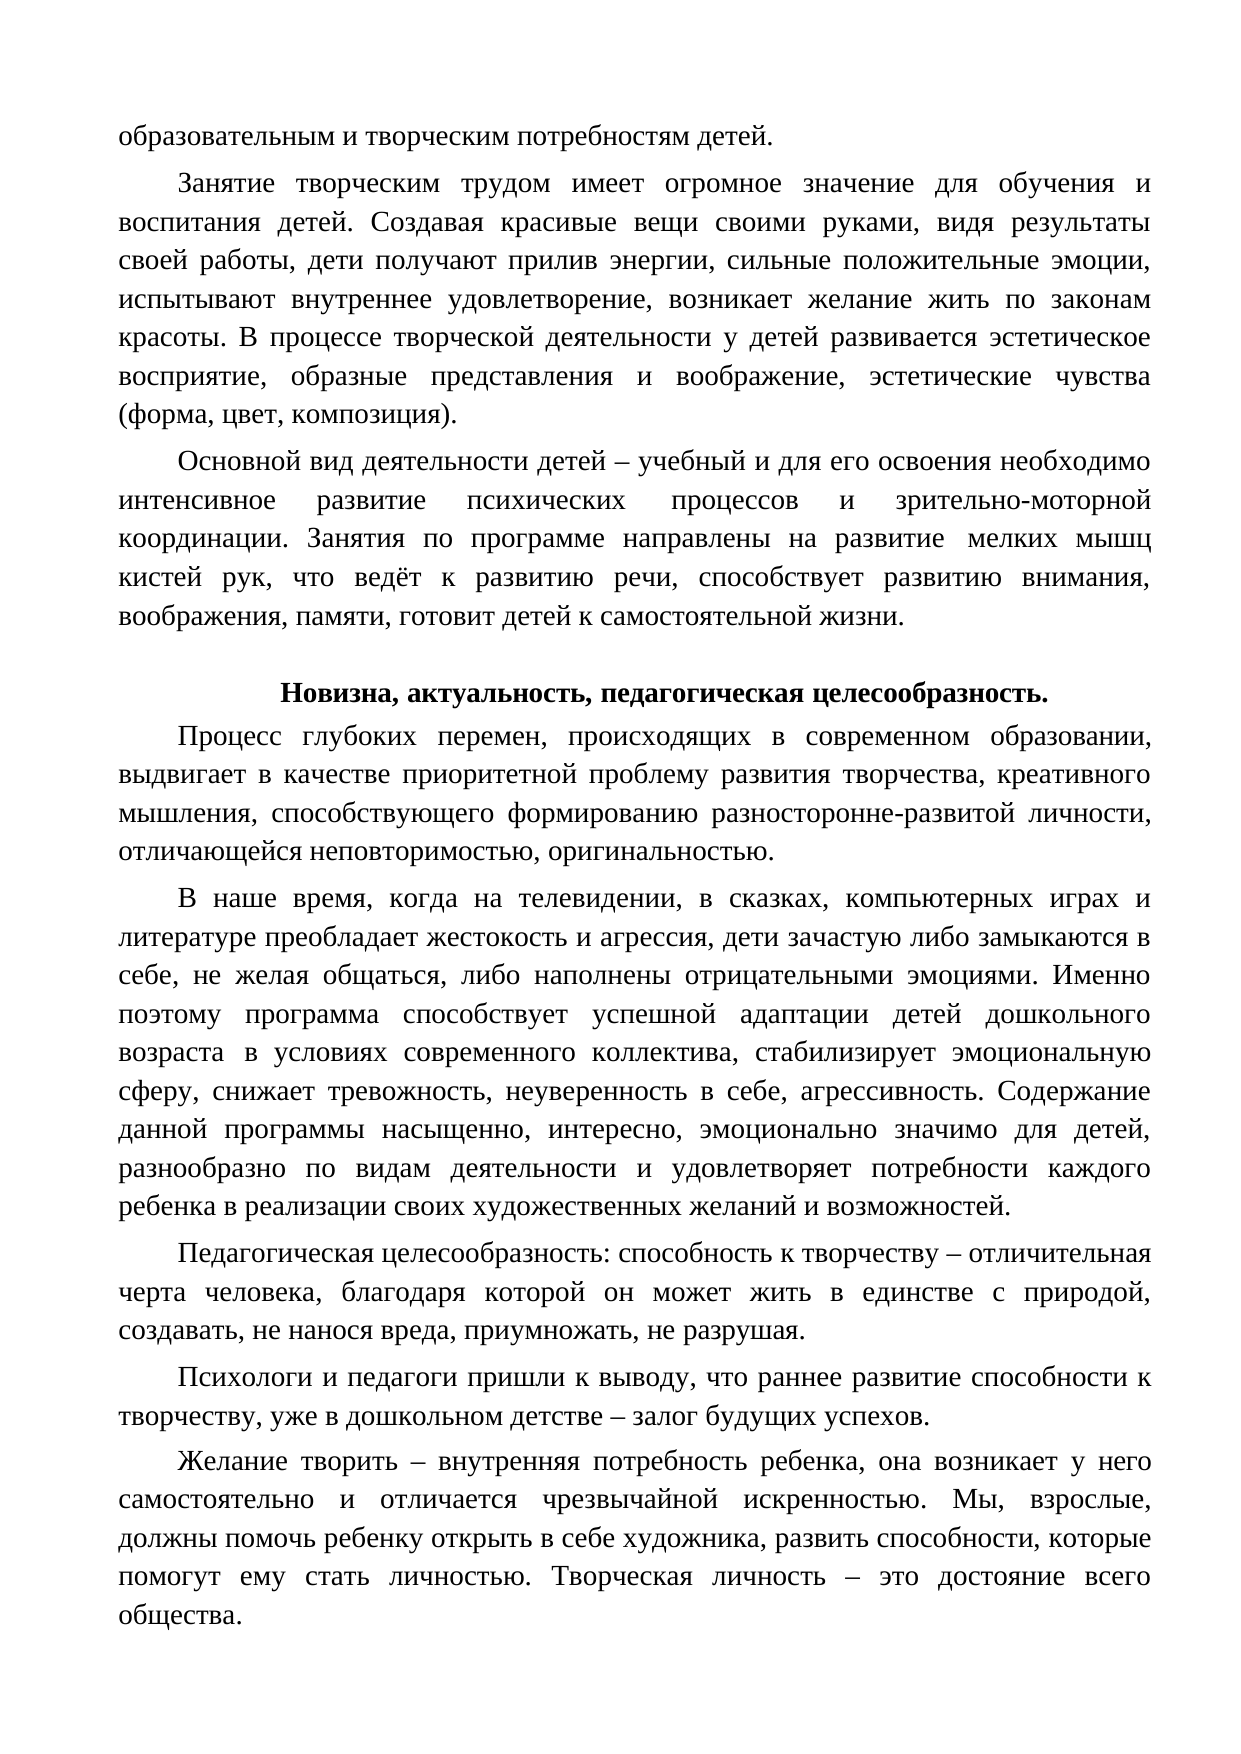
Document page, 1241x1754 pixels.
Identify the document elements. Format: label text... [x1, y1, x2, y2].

text Занятие творческим трудом имеет огромное значение для обучения и воспитания детей. Создавая красивые вещи своими руками, видя результаты своей работы, дети получают прилив энергии, сильные положительные эмоции, испытывают внутреннее удовлетворение, возникает желание жить по законам красоты. В процессе творческой деятельности у детей развивается эстетическое восприятие, образные представления и воображение, эстетические чувства (форма, цвет, композиция). [118, 165, 1152, 430]
text Педагогическая целесообразность: способность к творчеству – отличительная черта человека, благодаря которой он может жить в единстве с природой, создавать, не нанося вреда, приумножать, не разрушая. [118, 1235, 1152, 1346]
text Желание творить – внутренняя потребность ребенка, она возникает у него самостоятельно и отличается чрезвычайной искренностью. Мы, взрослые, должны помочь ребенку открыть в себе художника, развить способности, которые помогут ему стать личностью. Творческая личность – это достояние всего общества. [118, 1443, 1152, 1631]
text В наше время, когда на телевидении, в сказках, компьютерных играх и литературе преобладает жестокость и агрессия, дети зачастую либо замыкаются в себе, не желая общаться, либо наполнены отрицательными эмоциями. Именно поэтому программа способствует успешной адаптации детей дошкольного возраста в условиях современного коллектива, стабилизирует эмоциональную сферу, снижает тревожность, неуверенность в себе, агрессивность. Содержание данной программы насыщенно, интересно, эмоционально значимо для детей, разнообразно по видам деятельности и удовлетворяет потребности каждого ребенка в реализации своих художественных желаний и возможностей. [118, 880, 1152, 1222]
text Основной вид деятельности детей – учебный и для его освоения необходимо интенсивное развитие психических процессов и зрительно-моторной координации. Занятия по программе направлены на развитие мелких мышц кистей рук, что ведёт к развитию речи, способствует развитию внимания, воображения, памяти, готовит детей к самостоятельной жизни. [118, 443, 1152, 631]
subtitle Новизна, актуальность, педагогическая целесообразность. [118, 675, 1152, 709]
text Психологи и педагоги пришли к выводу, что раннее развитие способности к творчеству, уже в дошкольном детстве – залог будущих успехов. [118, 1359, 1152, 1431]
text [118, 118, 1152, 152]
text Процесс глубоких перемен, происходящих в современном образовании, выдвигает в качестве приоритетной проблему развития творчества, креативного мышления, способствующего формированию разносторонне-развитой личности, отличающейся неповторимостью, оригинальностью. [118, 718, 1152, 867]
